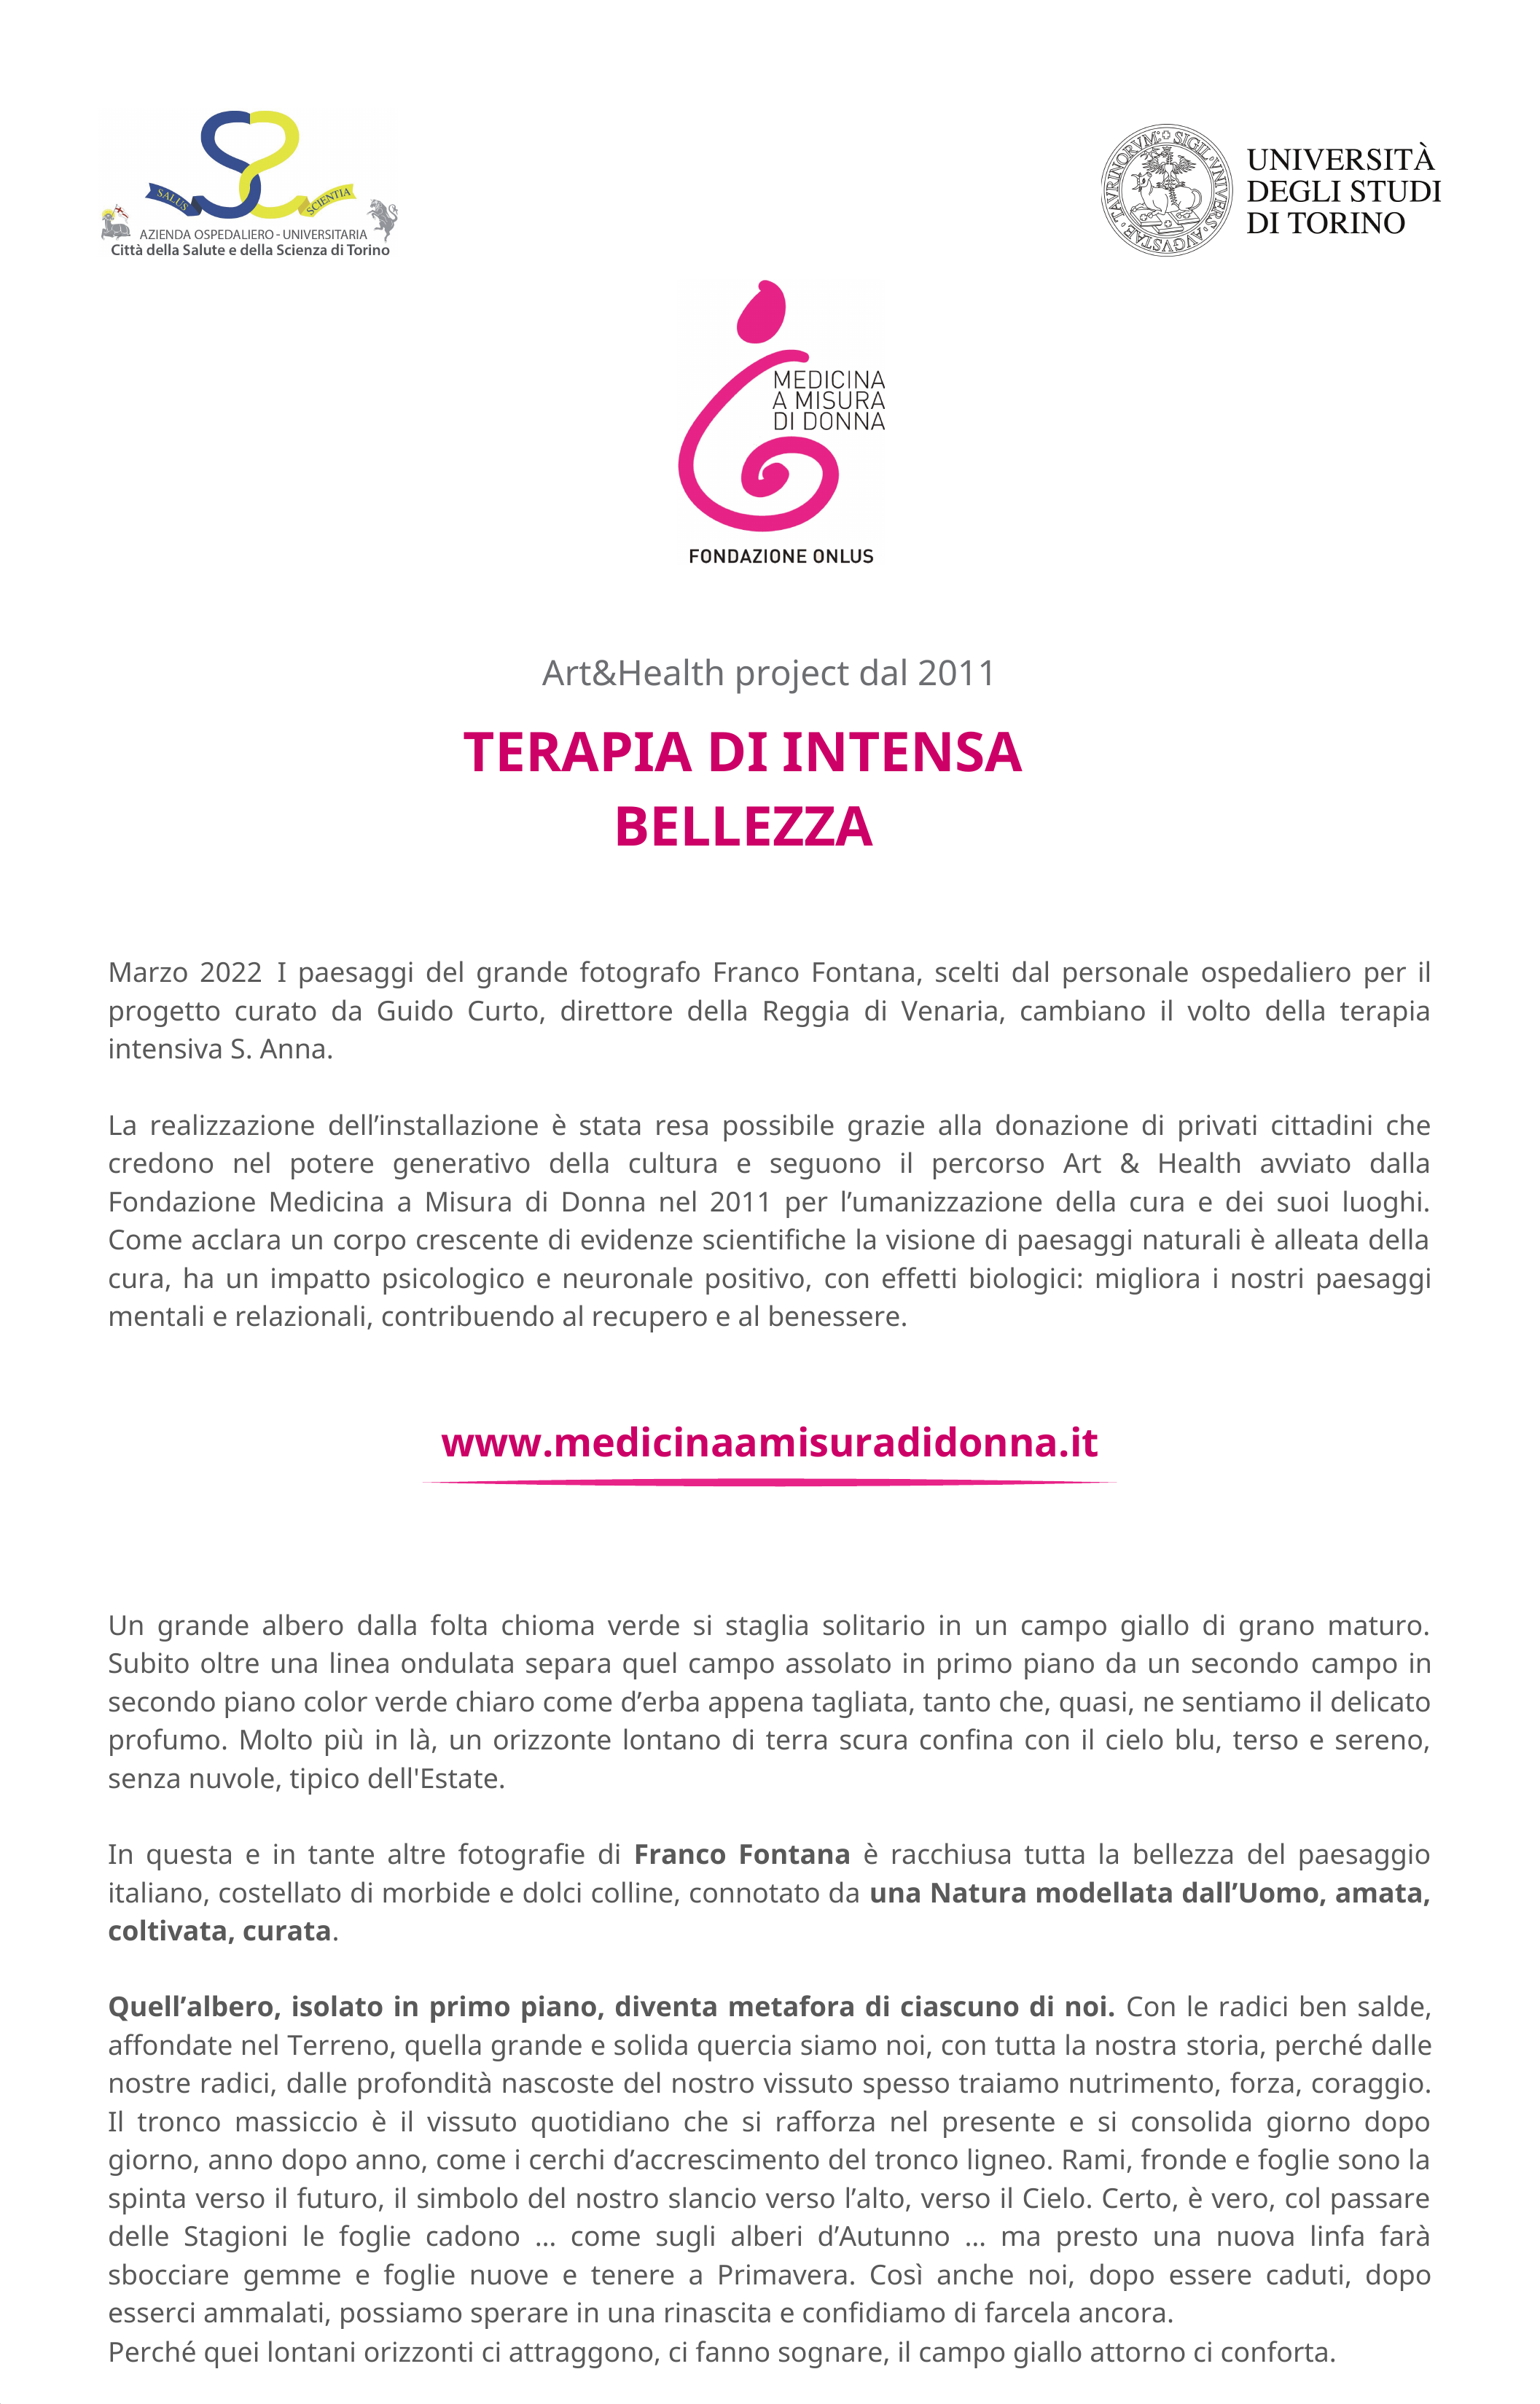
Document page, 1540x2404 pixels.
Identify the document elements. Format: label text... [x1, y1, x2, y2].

picture [98, 108, 399, 257]
text www.medicinaamisuradidonna.it [399, 1414, 1140, 1468]
text Marzo 2022 I paesaggi del grande fotografo Franco Fontana, scelti dal personale ospedaliero per il progetto curato da Guido Curto, direttore della Reggia di Venaria, cambiano il volto della terapia intensiva S. Anna. [108, 953, 1432, 1067]
text Quell’albero, isolato in primo piano, diventa metafora di ciascuno di noi. Con le radici ben salde, affondate nel Terreno, quella grande e solida quercia siamo noi, con tutta la nostra storia, perché dalle nostre radici, dalle profondità nascoste del nostro vissuto spesso traiamo nutrimento, forza, coraggio. Il tronco massiccio è il vissuto quotidiano che si rafforza nel presente e si consolida giorno dopo giorno, anno dopo anno, come i cerchi d’accrescimento del tronco ligneo. Rami, fronde e foglie sono la spinta verso il futuro, il simbolo del nostro slancio verso l’alto, verso il Cielo. Certo, è vero, col passare delle Stagioni le foglie cadono … come sugli alberi d’Autunno … ma presto una nuova linfa farà sbocciare gemme e foglie nuove e tenere a Primavera. Così anche noi, dopo essere caduti, dopo esserci ammalati, possiamo sperare in una rinascita e confidiamo di farcela ancora. [108, 1988, 1432, 2331]
text Art&Health project dal 2011 [399, 648, 1140, 696]
picture [676, 279, 886, 565]
text Un grande albero dalla folta chioma verde si staglia solitario in un campo giallo di grano maturo. Subito oltre una linea ondulata separa quel campo assolato in primo piano da un secondo campo in secondo piano color verde chiaro come d’erba appena tagliata, tanto che, quasi, ne sentiamo il delicato profumo. Molto più in là, un orizzonte lontano di terra scura confina con il cielo blu, terso e sereno, senza nuvole, tipico dell'Estate. [108, 1606, 1432, 1796]
text La realizzazione dell’installazione è stata resa possibile grazie alla donazione di privati cittadini che credono nel potere generativo della cultura e seguono il percorso Art & Health avviato dalla Fondazione Medicina a Misura di Donna nel 2011 per l’umanizzazione della cura e dei suoi luoghi. Come acclara un corpo crescente di evidenze scientifiche la visione di paesaggi naturali è alleata della cura, ha un impatto psicologico e neuronale positivo, con effetti biologici: migliora i nostri paesaggi mentali e relazionali, contribuendo al recupero e al benessere. [108, 1106, 1431, 1334]
picture [1101, 124, 1442, 257]
text In questa e in tante altre fotografie di Franco Fontana è racchiusa tutta la bellezza del paesaggio italiano, costellato di morbide e dolci colline, connotato da una Natura modellata dall’Uomo, amata, coltivata, curata. [108, 1835, 1431, 1948]
title TERAPIA DI INTENSA BELLEZZA [346, 713, 1140, 862]
text Perché quei lontani orizzonti ci attraggono, ci fanno sognare, il campo giallo attorno ci conforta. [108, 2333, 1432, 2370]
